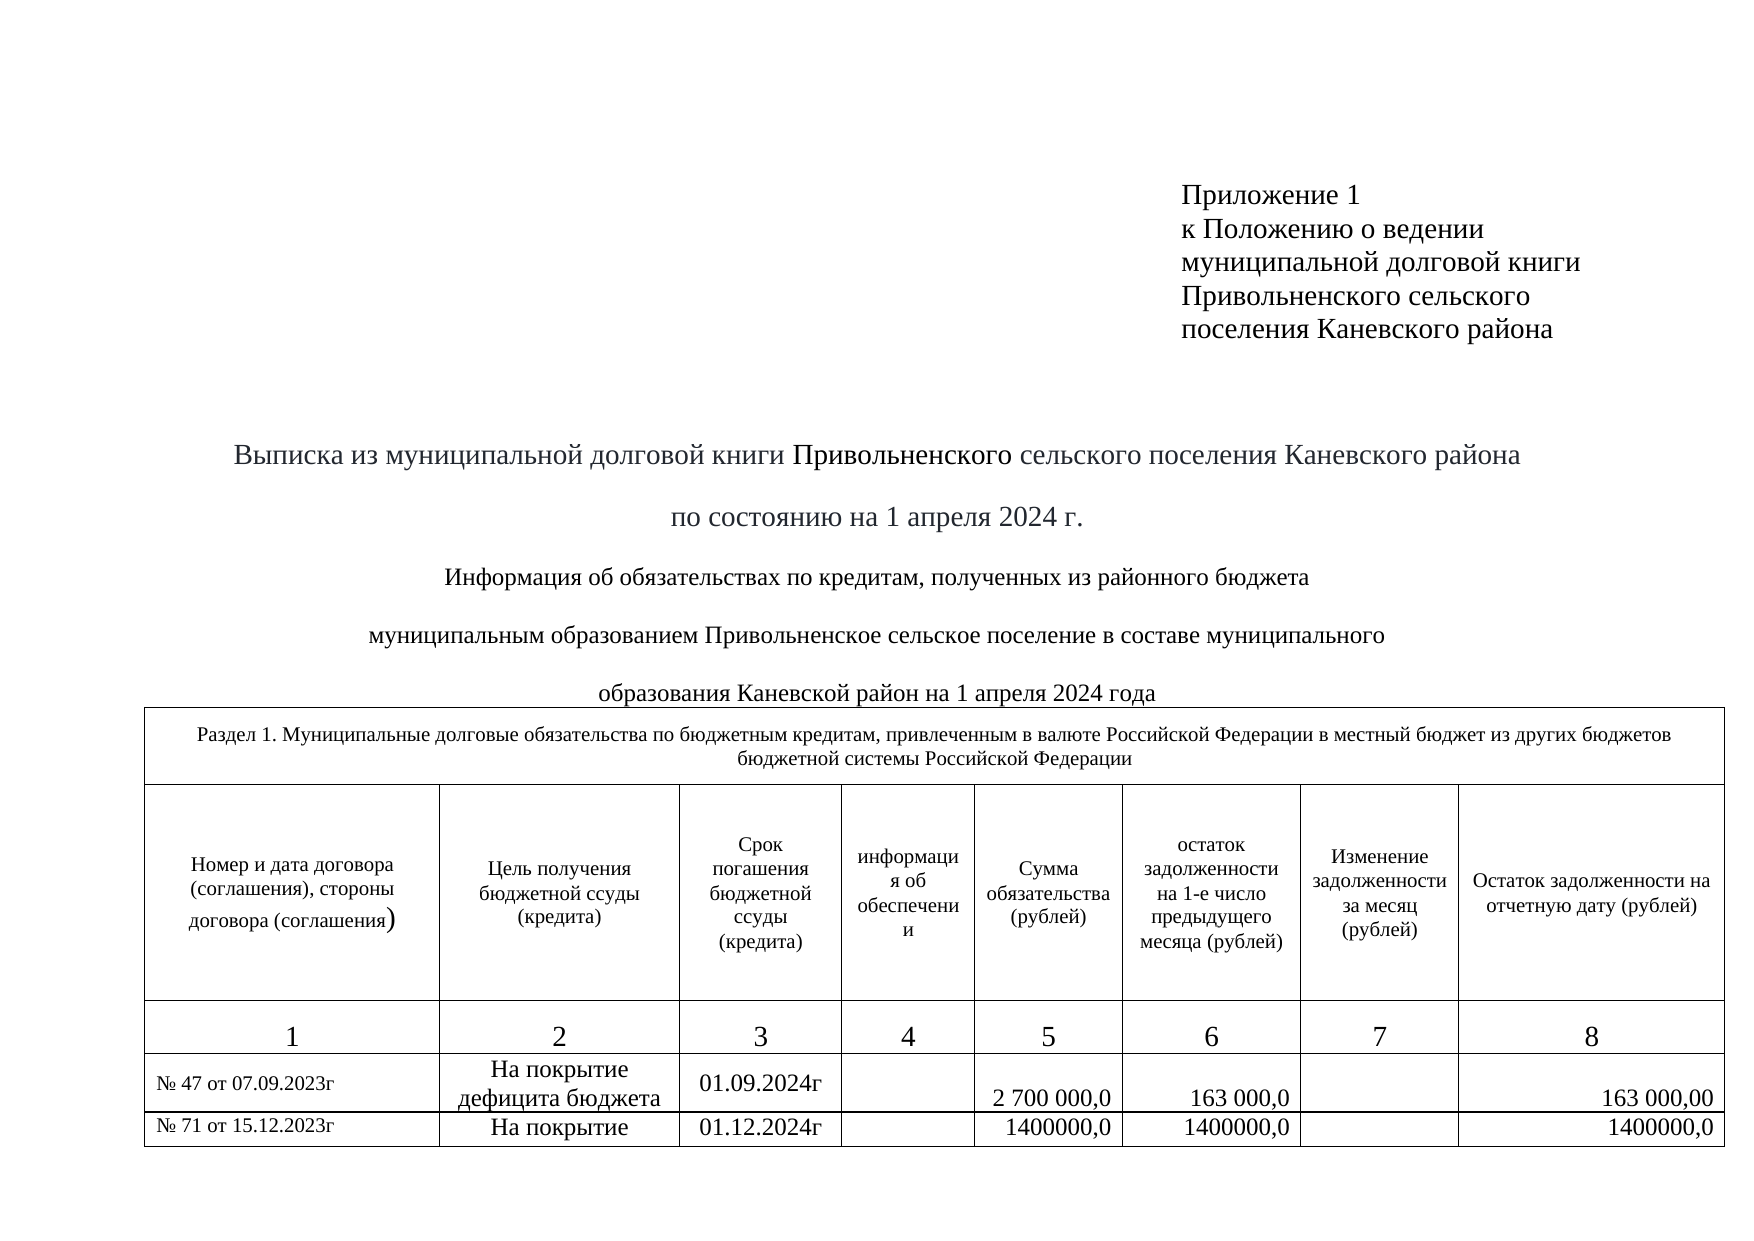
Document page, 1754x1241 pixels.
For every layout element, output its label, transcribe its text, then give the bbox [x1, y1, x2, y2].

text Приложение 1 [1181, 177, 1636, 211]
table_cell На покрытие дефицита бюджета [440, 1054, 679, 1111]
table_cell 163 000,00 [1459, 1054, 1724, 1111]
text по состоянию на 1 апреля 2024 г. [118, 499, 1636, 533]
table_cell Остаток задолженности на отчетную дату (рублей) [1459, 785, 1724, 1000]
table_cell 6 [1123, 1001, 1300, 1053]
table_cell [842, 1113, 974, 1146]
text образования Каневской район на 1 апреля 2024 года [118, 678, 1636, 707]
table_cell [1301, 1054, 1458, 1111]
table_cell Номер и дата договора (соглашения), стороны договора (соглашения) [145, 785, 439, 1000]
table_header Раздел 1. Муниципальные долговые обязательства по бюджетным кредитам, привлеченным в валюте Российской Федерации в местный бюджет из других бюджетов бюджетной системы Российской Федерации [145, 708, 1724, 784]
table_cell № 71 от 15.12.2023г [145, 1113, 439, 1146]
table_cell Сумма обязательства (рублей) [975, 785, 1122, 1000]
text муниципальной долговой книги Привольненского сельского поселения Каневского района [1181, 244, 1636, 345]
table_cell [842, 1054, 974, 1111]
table_cell 1 [145, 1001, 439, 1053]
table_cell остаток задолженности на 1-е число предыдущего месяца (рублей) [1123, 785, 1300, 1000]
text к Положению о ведении [1181, 211, 1636, 244]
text Информация об обязательствах по кредитам, полученных из районного бюджета [118, 562, 1636, 591]
text Выписка из муниципальной долговой книги Привольненского сельского поселения Каневского района [118, 437, 1636, 470]
text муниципальным образованием Привольненское сельское поселение в составе муниципального [118, 620, 1636, 649]
table_cell информация об обеспечении [842, 785, 974, 1000]
table_cell 1400000,0 [1123, 1113, 1300, 1146]
table_cell 7 [1301, 1001, 1458, 1053]
table_cell 8 [1459, 1001, 1724, 1053]
table_cell Срок погашения бюджетной ссуды (кредита) [680, 785, 841, 1000]
table_cell 163 000,0 [1123, 1054, 1300, 1111]
table_cell 3 [680, 1001, 841, 1053]
table_cell 4 [842, 1001, 974, 1053]
table_cell 01.09.2024г [680, 1054, 841, 1111]
table_cell № 47 от 07.09.2023г [145, 1054, 439, 1111]
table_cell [440, 1113, 679, 1146]
table_cell 01.12.2024г [680, 1113, 841, 1146]
table_cell 1400000,0 [1459, 1113, 1724, 1146]
table_cell 2 700 000,0 [975, 1054, 1122, 1111]
table_cell 1400000,0 [975, 1113, 1122, 1146]
table_cell Цель получения бюджетной ссуды (кредита) [440, 785, 679, 1000]
table_cell Изменение задолженности за месяц (рублей) [1301, 785, 1458, 1000]
table_cell 2 [440, 1001, 679, 1053]
table_cell 5 [975, 1001, 1122, 1053]
table_cell [1301, 1113, 1458, 1146]
